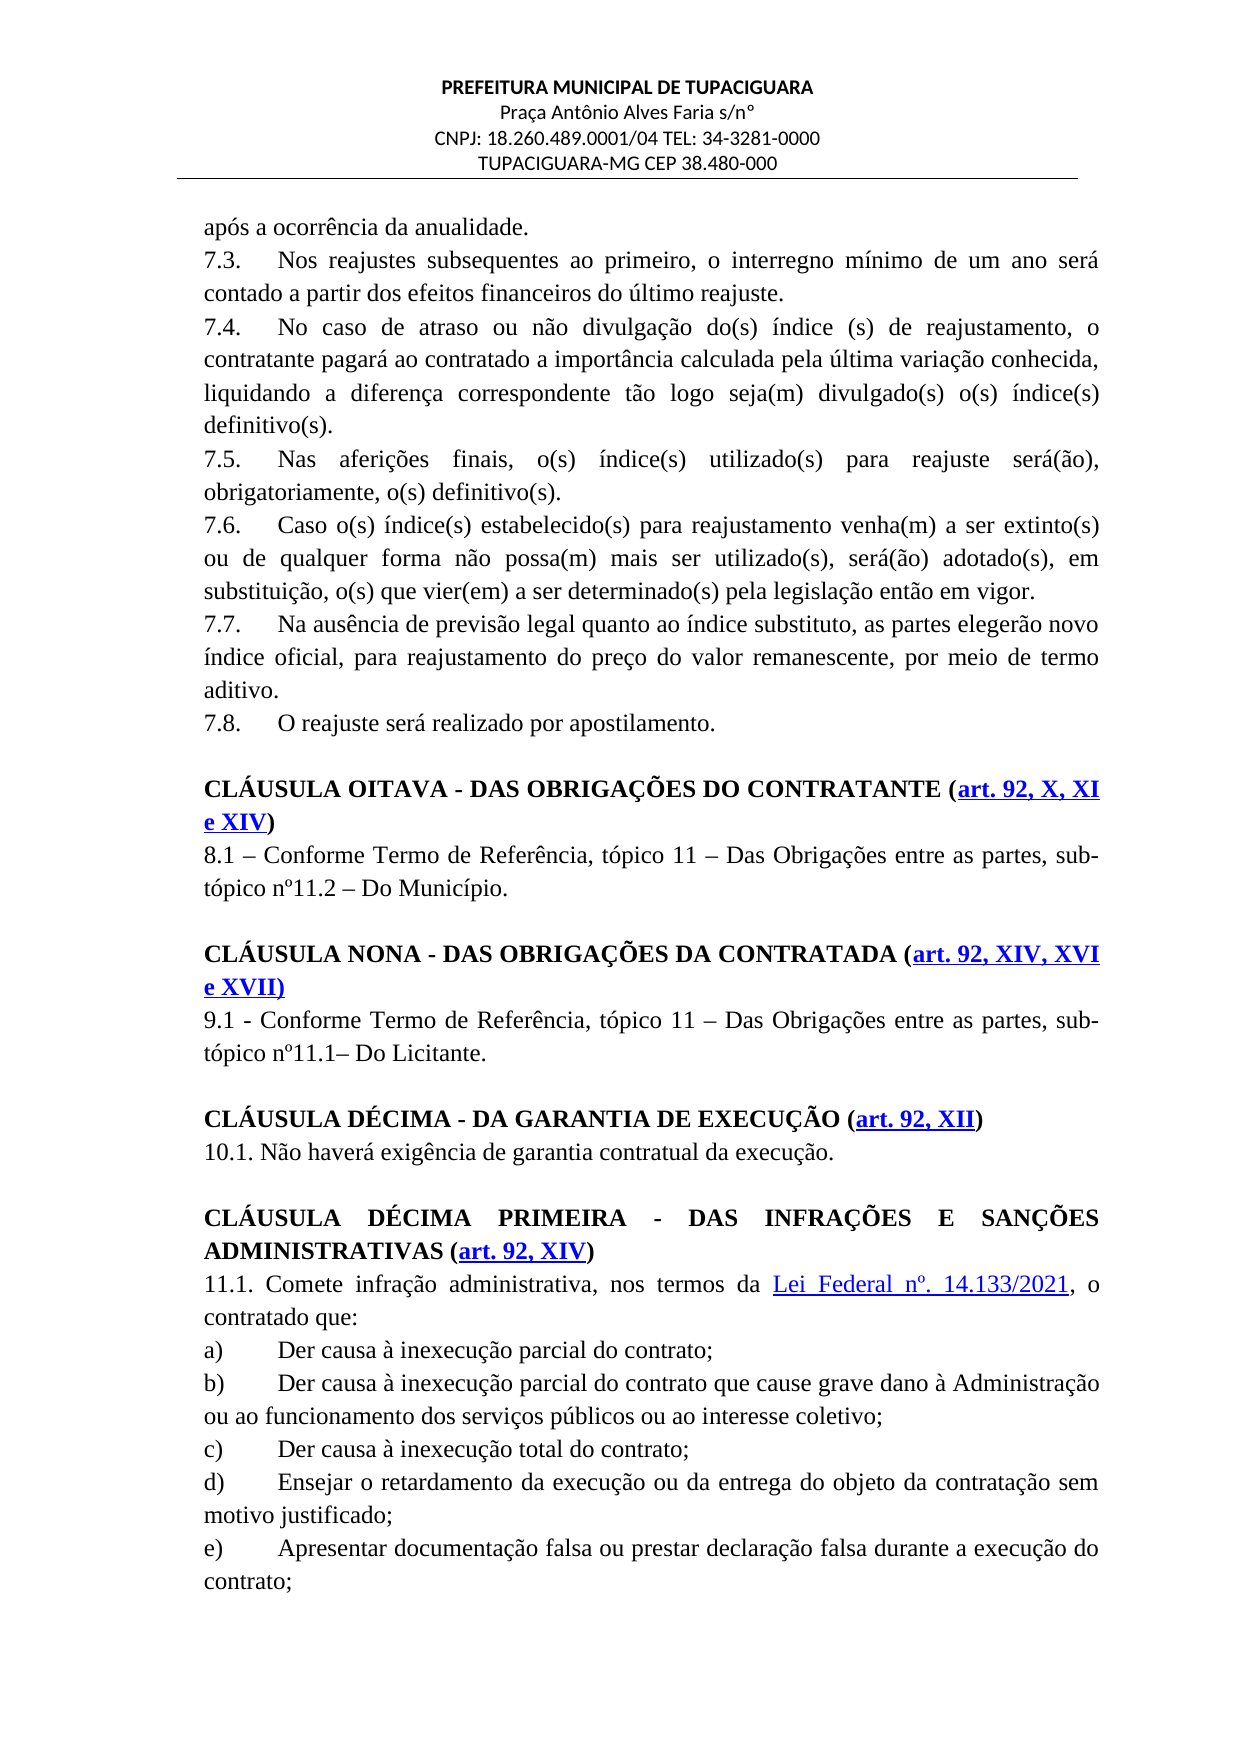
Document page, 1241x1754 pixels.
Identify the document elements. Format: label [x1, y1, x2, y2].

table_header [198, 207, 1106, 1605]
